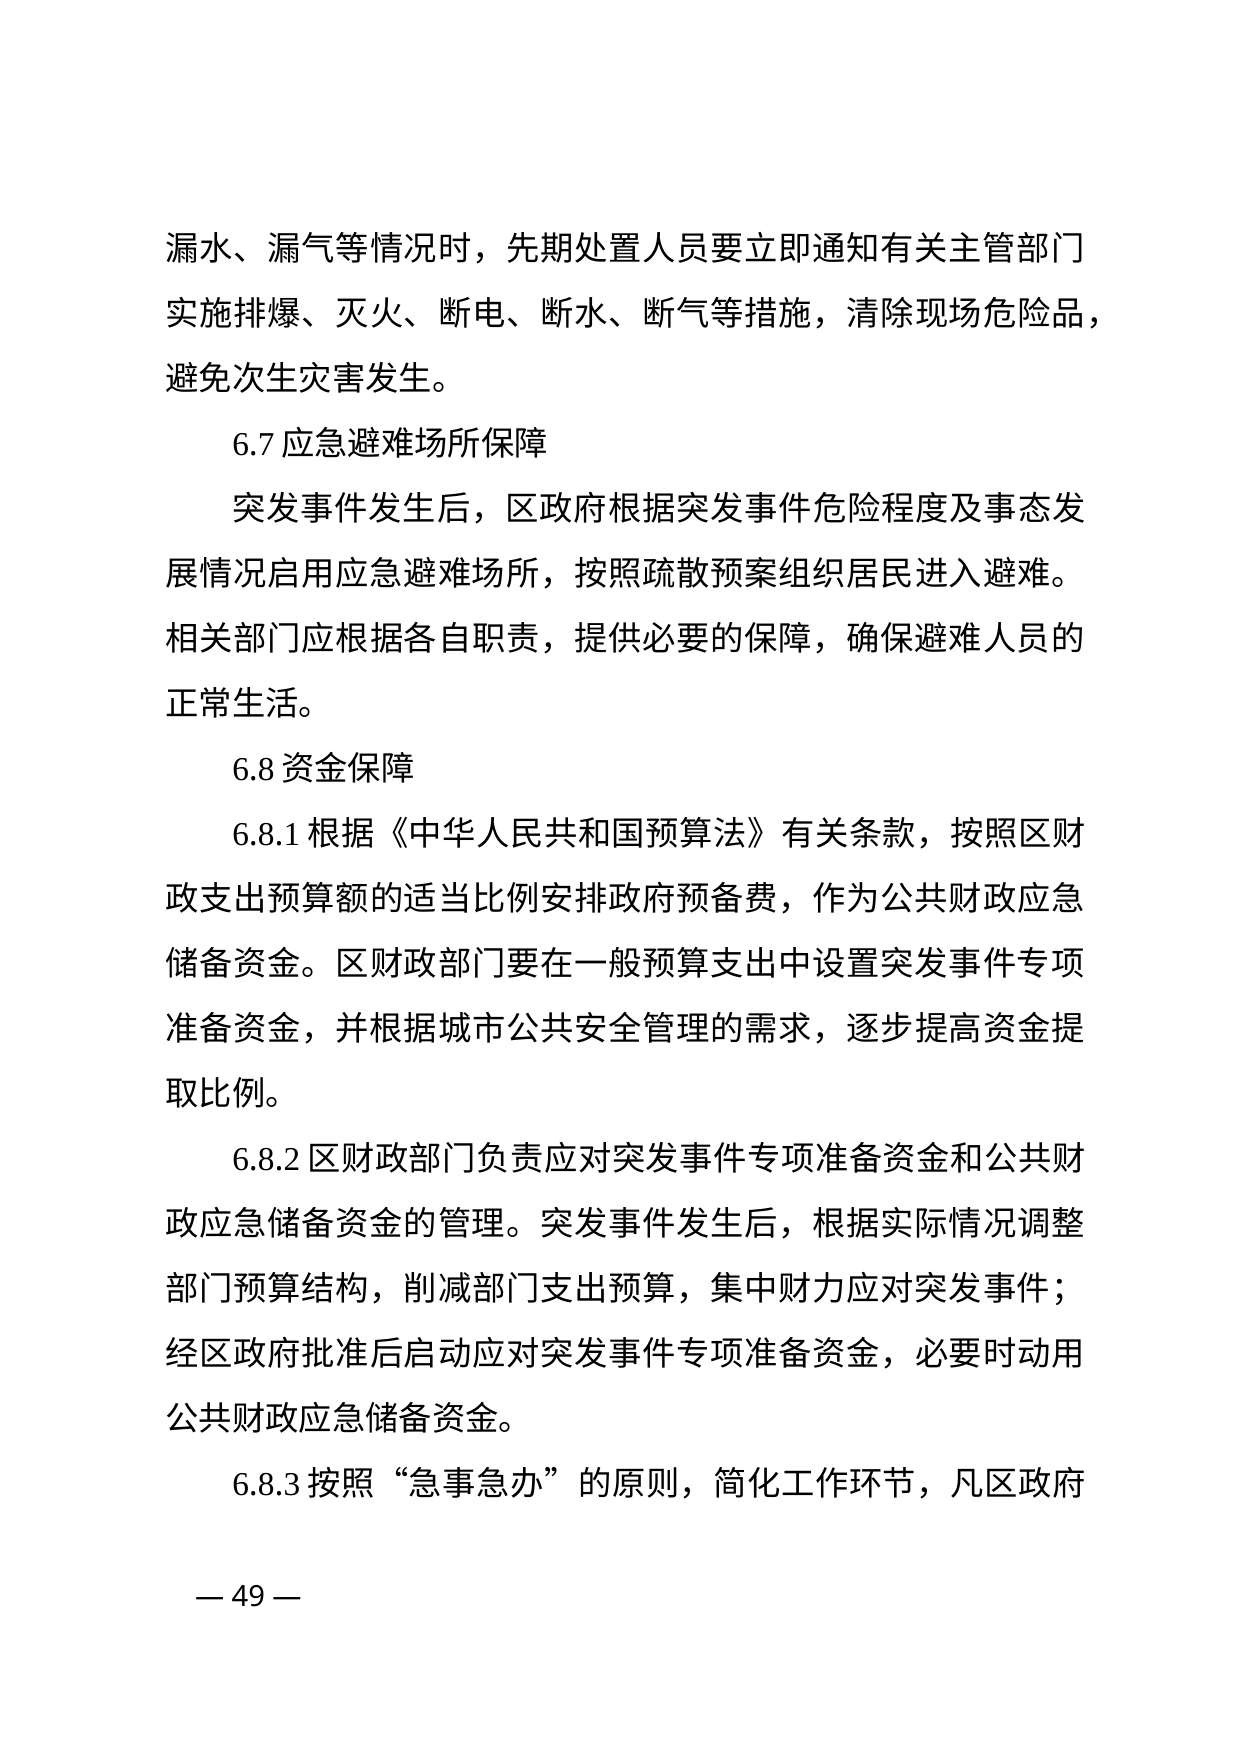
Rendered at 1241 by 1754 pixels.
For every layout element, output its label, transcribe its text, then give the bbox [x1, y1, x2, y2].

text 6.8资金保障 [165, 734, 1087, 799]
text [165, 1449, 1087, 1514]
text 突发事件发生后，区政府根据突发事件危险程度及事态发展情况启用应急避难场所，按照疏散预案组织居民进入避难。相关部门应根据各自职责，提供必要的保障，确保避难人员的正常生活。 [165, 474, 1087, 734]
text 6.7应急避难场所保障 [165, 409, 1087, 474]
text 6.8.1根据《中华人民共和国预算法》有关条款，按照区财政支出预算额的适当比例安排政府预备费，作为公共财政应急储备资金。区财政部门要在一般预算支出中设置突发事件专项准备资金，并根据城市公共安全管理的需求，逐步提高资金提取比例。 [165, 799, 1087, 1124]
text 6.8.2区财政部门负责应对突发事件专项准备资金和公共财政应急储备资金的管理。突发事件发生后，根据实际情况调整部门预算结构，削减部门支出预算，集中财力应对突发事件；经区政府批准后启动应对突发事件专项准备资金，必要时动用公共财政应急储备资金。 [165, 1124, 1087, 1449]
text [165, 214, 1087, 409]
